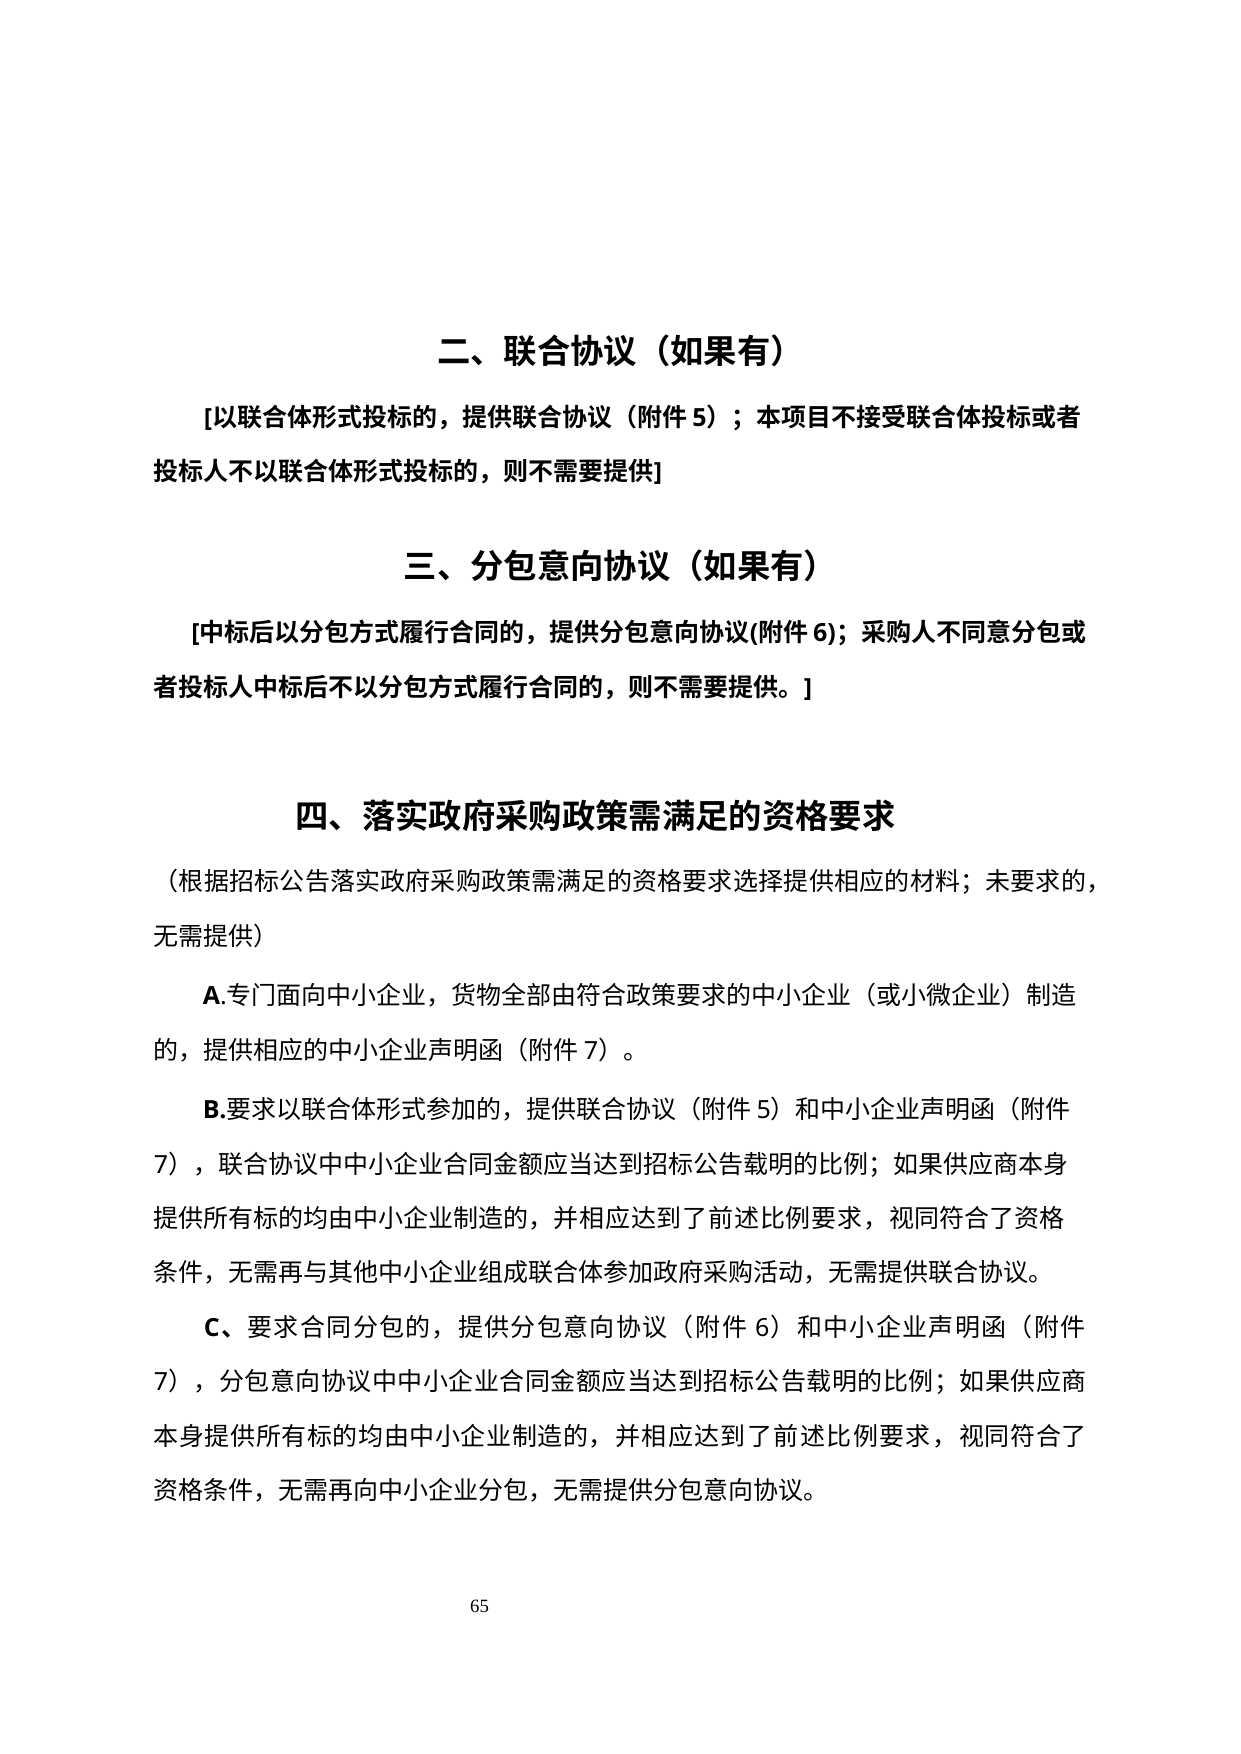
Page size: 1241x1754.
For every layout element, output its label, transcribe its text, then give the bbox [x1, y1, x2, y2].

text （根据招标公告落实政府采购政策需满足的资格要求选择提供相应的材料；未要求的，无需提供） [153, 862, 1087, 952]
text 四、落实政府采购政策需满足的资格要求 [153, 789, 1037, 838]
text 三、分包意向协议（如果有） [153, 540, 1087, 588]
text [以联合体形式投标的，提供联合协议（附件5）；本项目不接受联合体投标或者投标人不以联合体形式投标的，则不需要提供] [153, 397, 1087, 488]
text [中标后以分包方式履行合同的，提供分包意向协议(附件6)；采购人不同意分包或者投标人中标后不以分包方式履行合同的，则不需要提供。] [153, 613, 1087, 703]
text A.专门面向中小企业，货物全部由符合政策要求的中小企业（或小微企业）制造的，提供相应的中小企业声明函（附件7）。 [153, 976, 1087, 1066]
text 二、联合协议（如果有） [153, 325, 1087, 373]
text C、要求合同分包的，提供分包意向协议（附件6）和中小企业声明函（附件7），分包意向协议中中小企业合同金额应当达到招标公告载明的比例；如果供应商本身提供所有标的均由中小企业制造的，并相应达到了前述比例要求，视同符合了资格条件，无需再向中小企业分包，无需提供分包意向协议。 [153, 1307, 1087, 1507]
text B.要求以联合体形式参加的，提供联合协议（附件5）和中小企业声明函（附件7），联合协议中中小企业合同金额应当达到招标公告载明的比例；如果供应商本身提供所有标的均由中小企业制造的，并相应达到了前述比例要求，视同符合了资格条件，无需再与其他中小企业组成联合体参加政府采购活动，无需提供联合协议。 [153, 1090, 1087, 1289]
